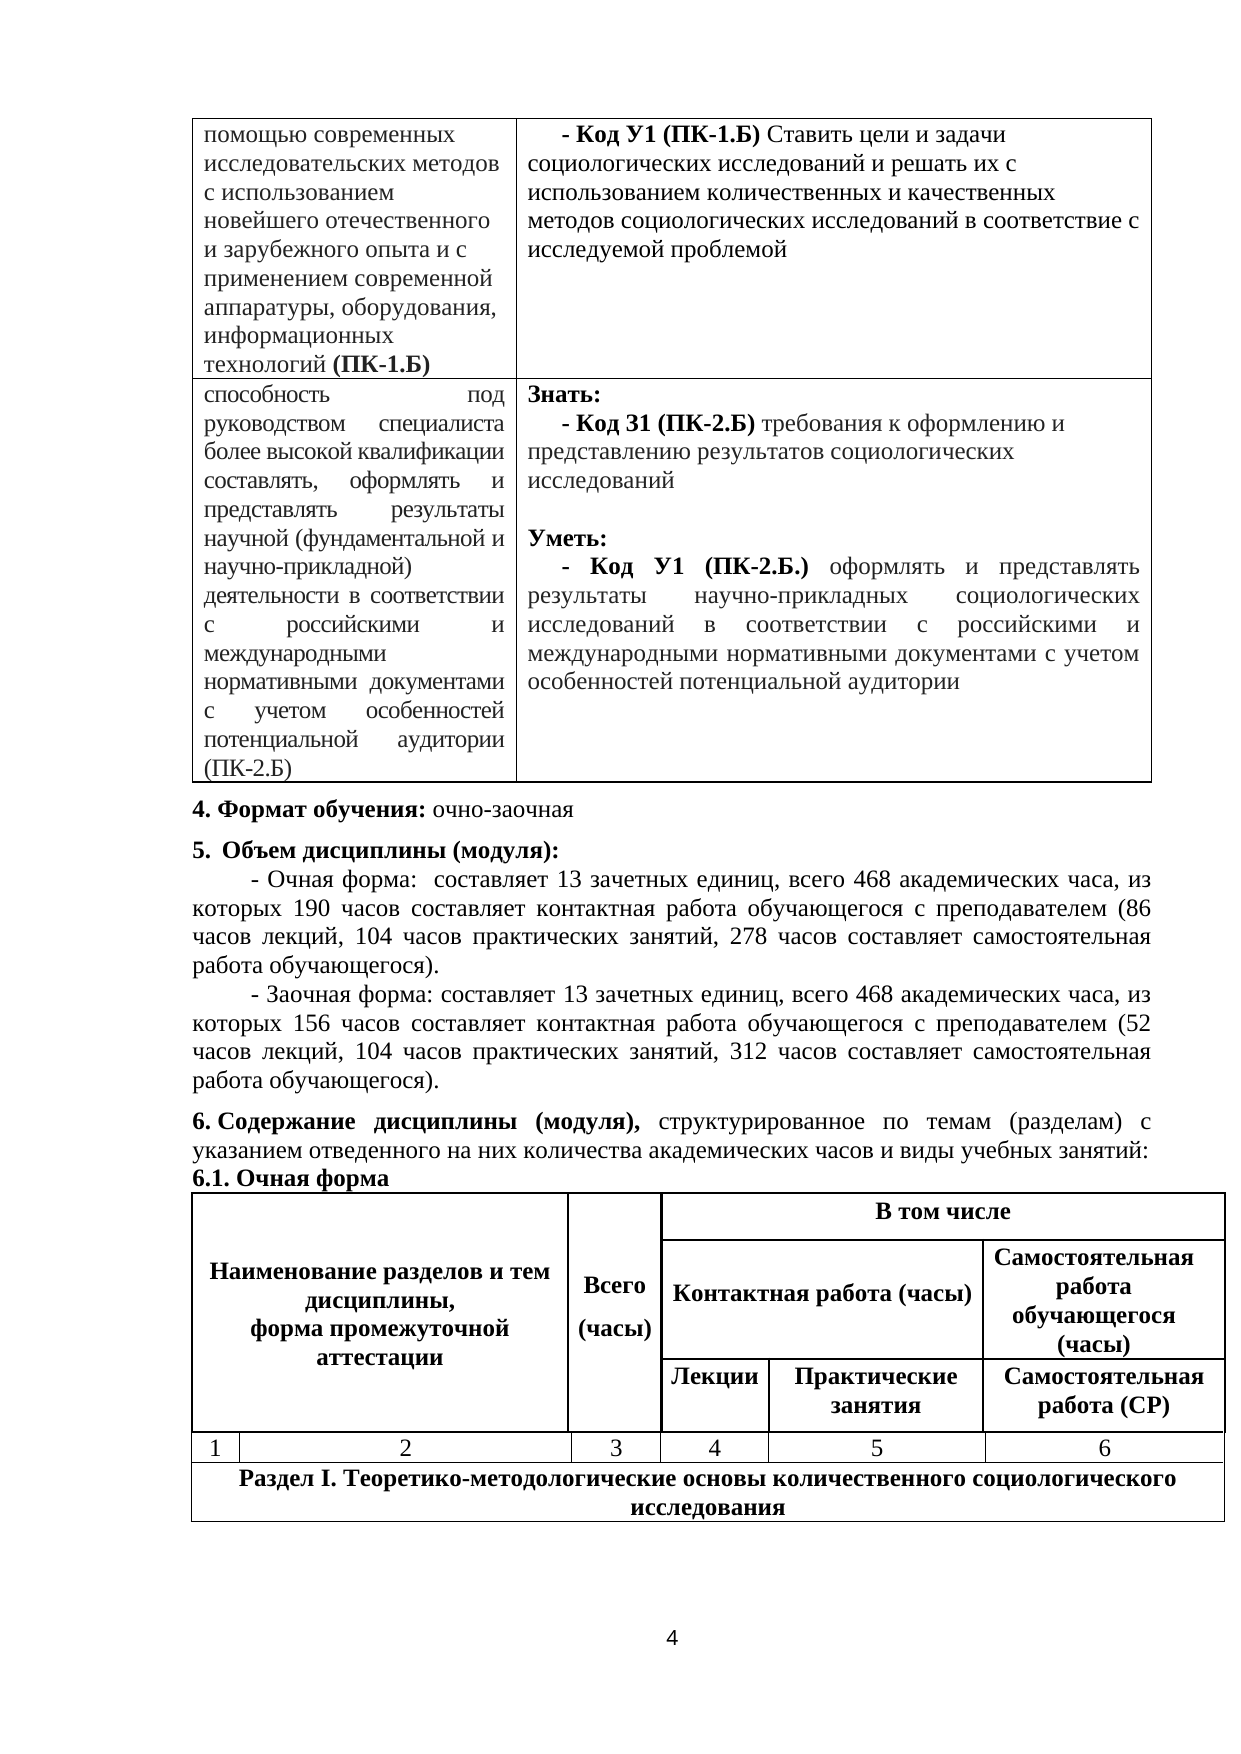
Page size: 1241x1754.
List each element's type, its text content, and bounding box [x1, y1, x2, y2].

table_cell Раздел I. Теоретико-методологические основы количественного социологического исследования [192, 1462, 1224, 1521]
table_cell Самостоятельная работа (СР) [984, 1360, 1224, 1431]
table_cell Лекции [663, 1360, 768, 1431]
table_cell способность под руководством специалиста более высокой квалификации составлять, оформлять и представлять результаты научной (фундаментальной и научно-прикладной) деятельности в соответствии с российскими и международными нормативными документами с учетом особенностей потенциальной аудитории (ПК-2.Б) [193, 379, 516, 781]
list Объем дисциплины (модуля): [192, 835, 1152, 864]
table_cell 1 [192, 1433, 239, 1462]
table_cell 2 [240, 1433, 571, 1462]
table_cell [193, 119, 516, 378]
table_cell 4 [661, 1433, 768, 1462]
table_cell 3 [572, 1433, 660, 1462]
table_cell Практические занятия [770, 1360, 982, 1431]
text 6. Содержание дисциплины (модуля), структурированное по темам (разделам) с указанием отведенного на них количества академических часов и виды учебных занятий: [192, 1106, 1152, 1163]
table_cell Самостоятельная работа обучающегося (часы) [984, 1241, 1224, 1357]
table_cell Контактная работа (часы) [663, 1241, 982, 1357]
text 6.1. Очная форма [192, 1163, 1152, 1192]
table_cell 5 [769, 1433, 985, 1462]
table_header Наименование разделов и тем дисциплины, форма промежуточной аттестации [193, 1194, 567, 1431]
table_cell 6 [986, 1431, 1224, 1462]
table_cell Знать: - Код З1 (ПК-2.Б) требования к оформлению и представлению результатов социологических исследований Уметь: - Код У1 (ПК-2.Б.) оформлять и представлять результаты научно-прикладных социологических исследований в соответствии с российскими и международными нормативными документами с учетом особенностей потенциальной аудитории [517, 379, 1151, 781]
text 4. Формат обучения: очно-заочная [192, 794, 1152, 823]
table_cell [517, 119, 1151, 378]
list - Заочная форма: составляет 13 зачетных единиц, всего 468 академических часа, из которых 156 часов составляет контактная работа обучающегося с преподавателем (52 часов лекций, 104 часов практических занятий, 312 часов составляет самостоятельная работа обучающегося). [192, 979, 1152, 1094]
table_header Всего (часы) [569, 1194, 660, 1431]
list - Очная форма: составляет 13 зачетных единиц, всего 468 академических часа, из которых 190 часов составляет контактная работа обучающегося с преподавателем (86 часов лекций, 104 часов практических занятий, 278 часов составляет самостоятельная работа обучающегося). [192, 864, 1152, 979]
table_header В том числе [663, 1194, 1224, 1239]
